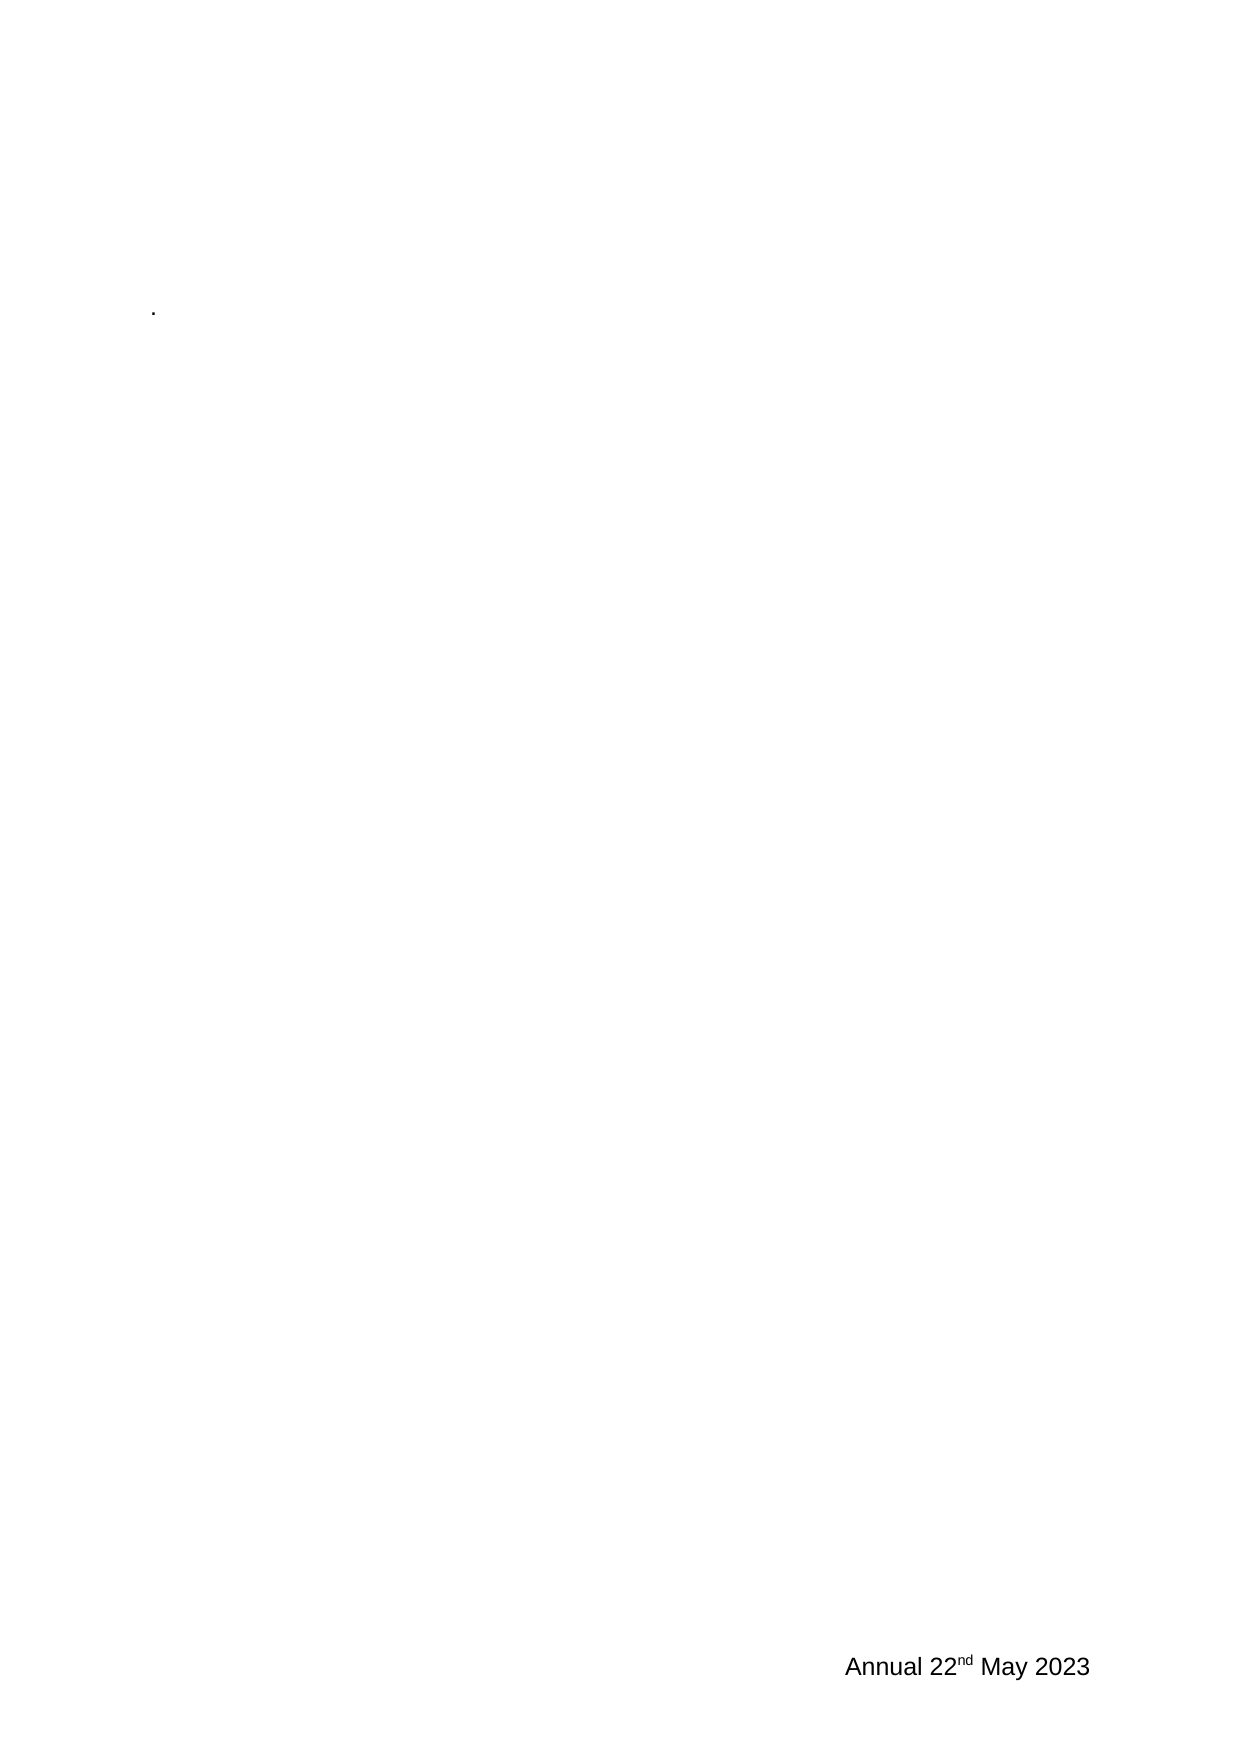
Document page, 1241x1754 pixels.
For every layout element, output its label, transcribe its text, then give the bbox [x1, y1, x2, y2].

text . [150, 292, 1090, 321]
